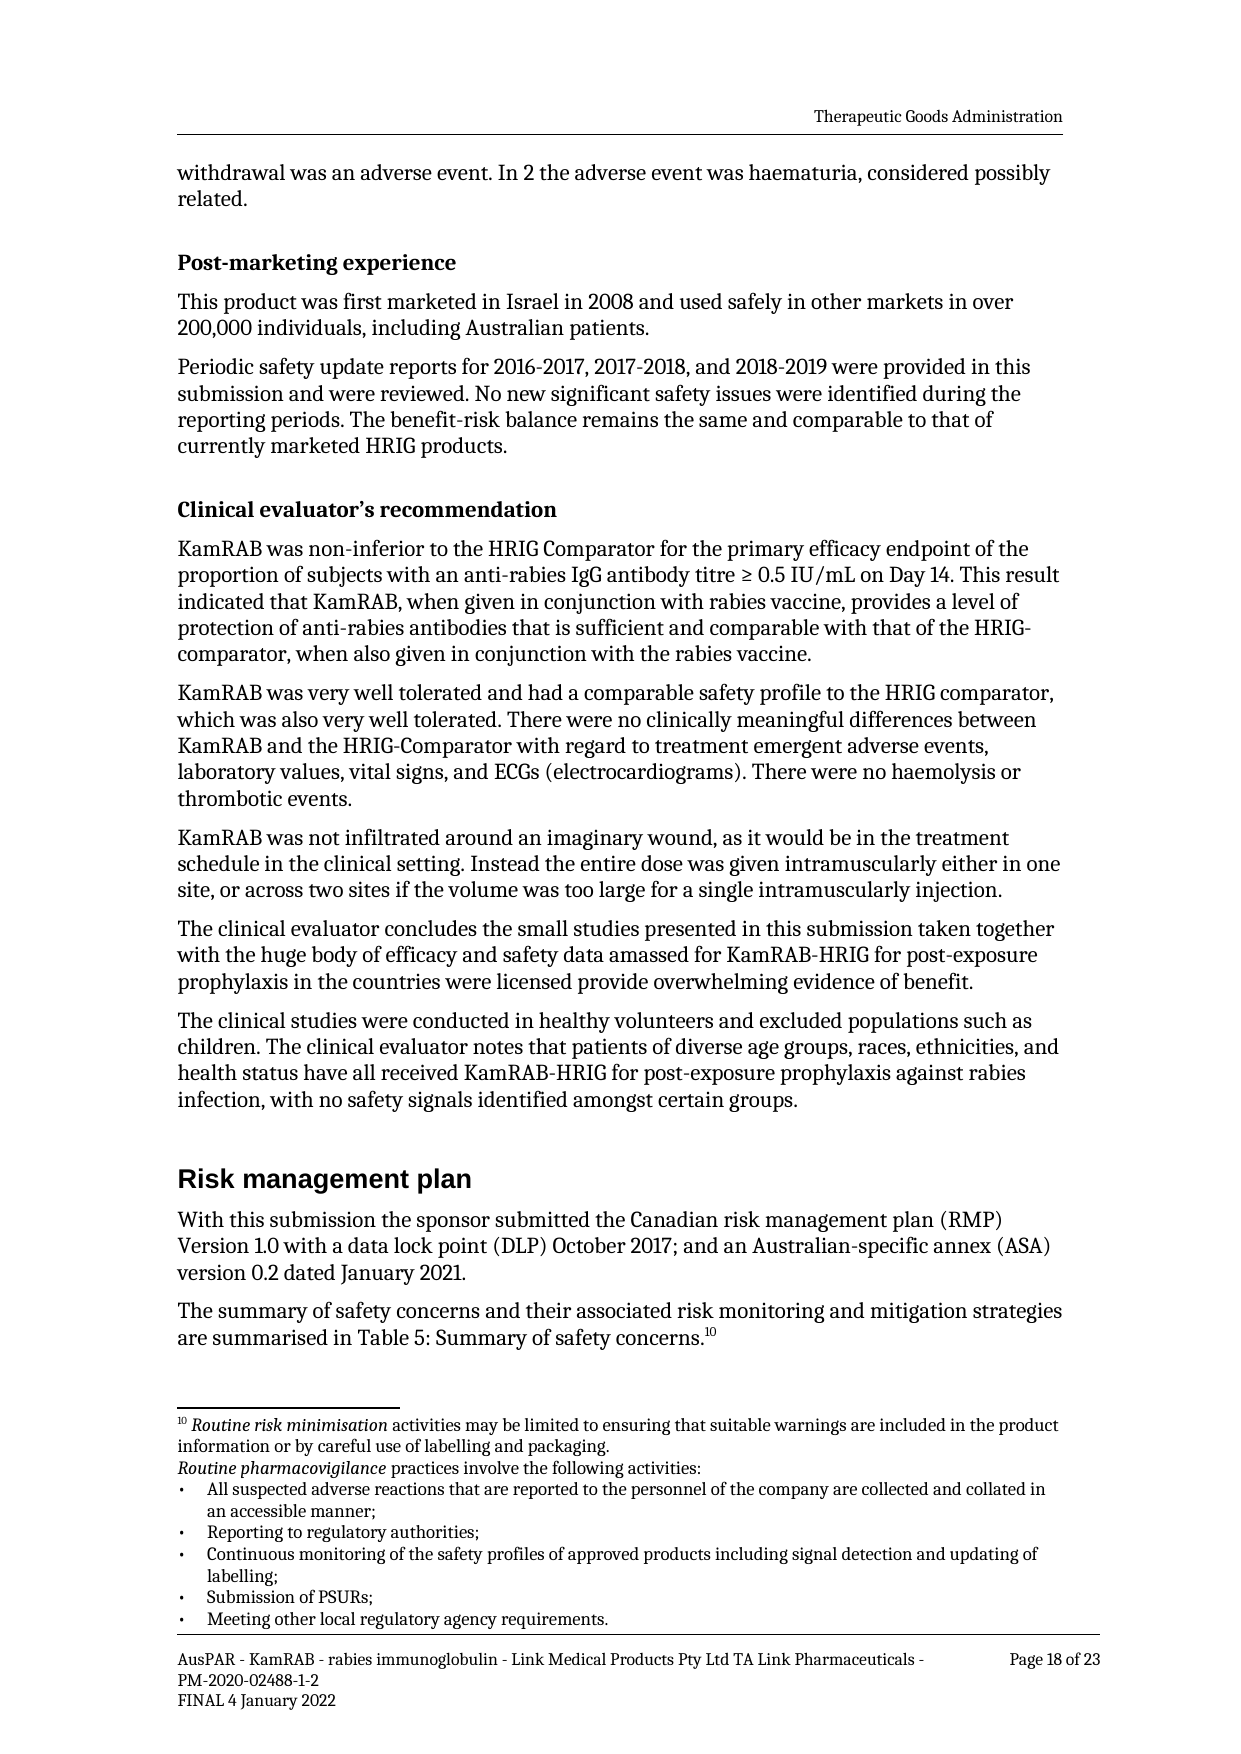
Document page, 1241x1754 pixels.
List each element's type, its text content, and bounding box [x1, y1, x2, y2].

text KamRAB was non-inferior to the HRIG Comparator for the primary efficacy endpoint of the proportion of subjects with an anti-rabies IgG antibody titre ≥ 0.5 IU/mL on Day 14. This result indicated that KamRAB, when given in conjunction with rabies vaccine, provides a level of protection of anti-rabies antibodies that is sufficient and comparable with that of the HRIG-comparator, when also given in conjunction with the rabies vaccine. [177, 536, 1063, 667]
text The clinical evaluator concludes the small studies presented in this submission taken together with the huge body of efficacy and safety data amassed for KamRAB-HRIG for post-exposure prophylaxis in the countries were licensed provide overwhelming evidence of benefit. [177, 916, 1063, 995]
text With this submission the sponsor submitted the Canadian risk management plan (RMP) Version 1.0 with a data lock point (DLP) October 2017; and an Australian-specific annex (ASA) version 0.2 dated January 2021. [177, 1207, 1063, 1286]
text The clinical studies were conducted in healthy volunteers and excluded populations such as children. The clinical evaluator notes that patients of diverse age groups, races, ethnicities, and health status have all received KamRAB-HRIG for post-exposure prophylaxis against rabies infection, with no safety signals identified amongst certain groups. [177, 1007, 1063, 1113]
text KamRAB was not infiltrated around an imaginary wound, as it would be in the treatment schedule in the clinical setting. Instead the entire dose was given intramuscularly either in one site, or across two sites if the volume was too large for a single intramuscularly injection. [177, 824, 1063, 903]
text Periodic safety update reports for 2016-2017, 2017-2018, and 2018-2019 were provided in this submission and were reviewed. No new significant safety issues were identified during the reporting periods. The benefit-risk balance remains the same and comparable to that of currently marketed HRIG products. [177, 354, 1063, 459]
text This product was first marketed in Israel in 2008 and used safely in other markets in over 200,000 individuals, including Australian patients. [177, 289, 1063, 341]
subtitle Post-marketing experience [177, 250, 1063, 276]
subtitle Clinical evaluator’s recommendation [177, 497, 1063, 523]
text KamRAB was very well tolerated and had a comparable safety profile to the HRIG comparator, which was also very well tolerated. There were no clinically meaningful differences between KamRAB and the HRIG-Comparator with regard to treatment emergent adverse events, laboratory values, vital signs, and ECGs (electrocardiograms). There were no haemolysis or thrombotic events. [177, 680, 1063, 812]
subtitle Risk management plan [177, 1163, 1063, 1194]
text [177, 160, 1063, 212]
text The summary of safety concerns and their associated risk monitoring and mitigation strategies are summarised in Table 5: Summary of safety concerns. [177, 1298, 1063, 1351]
